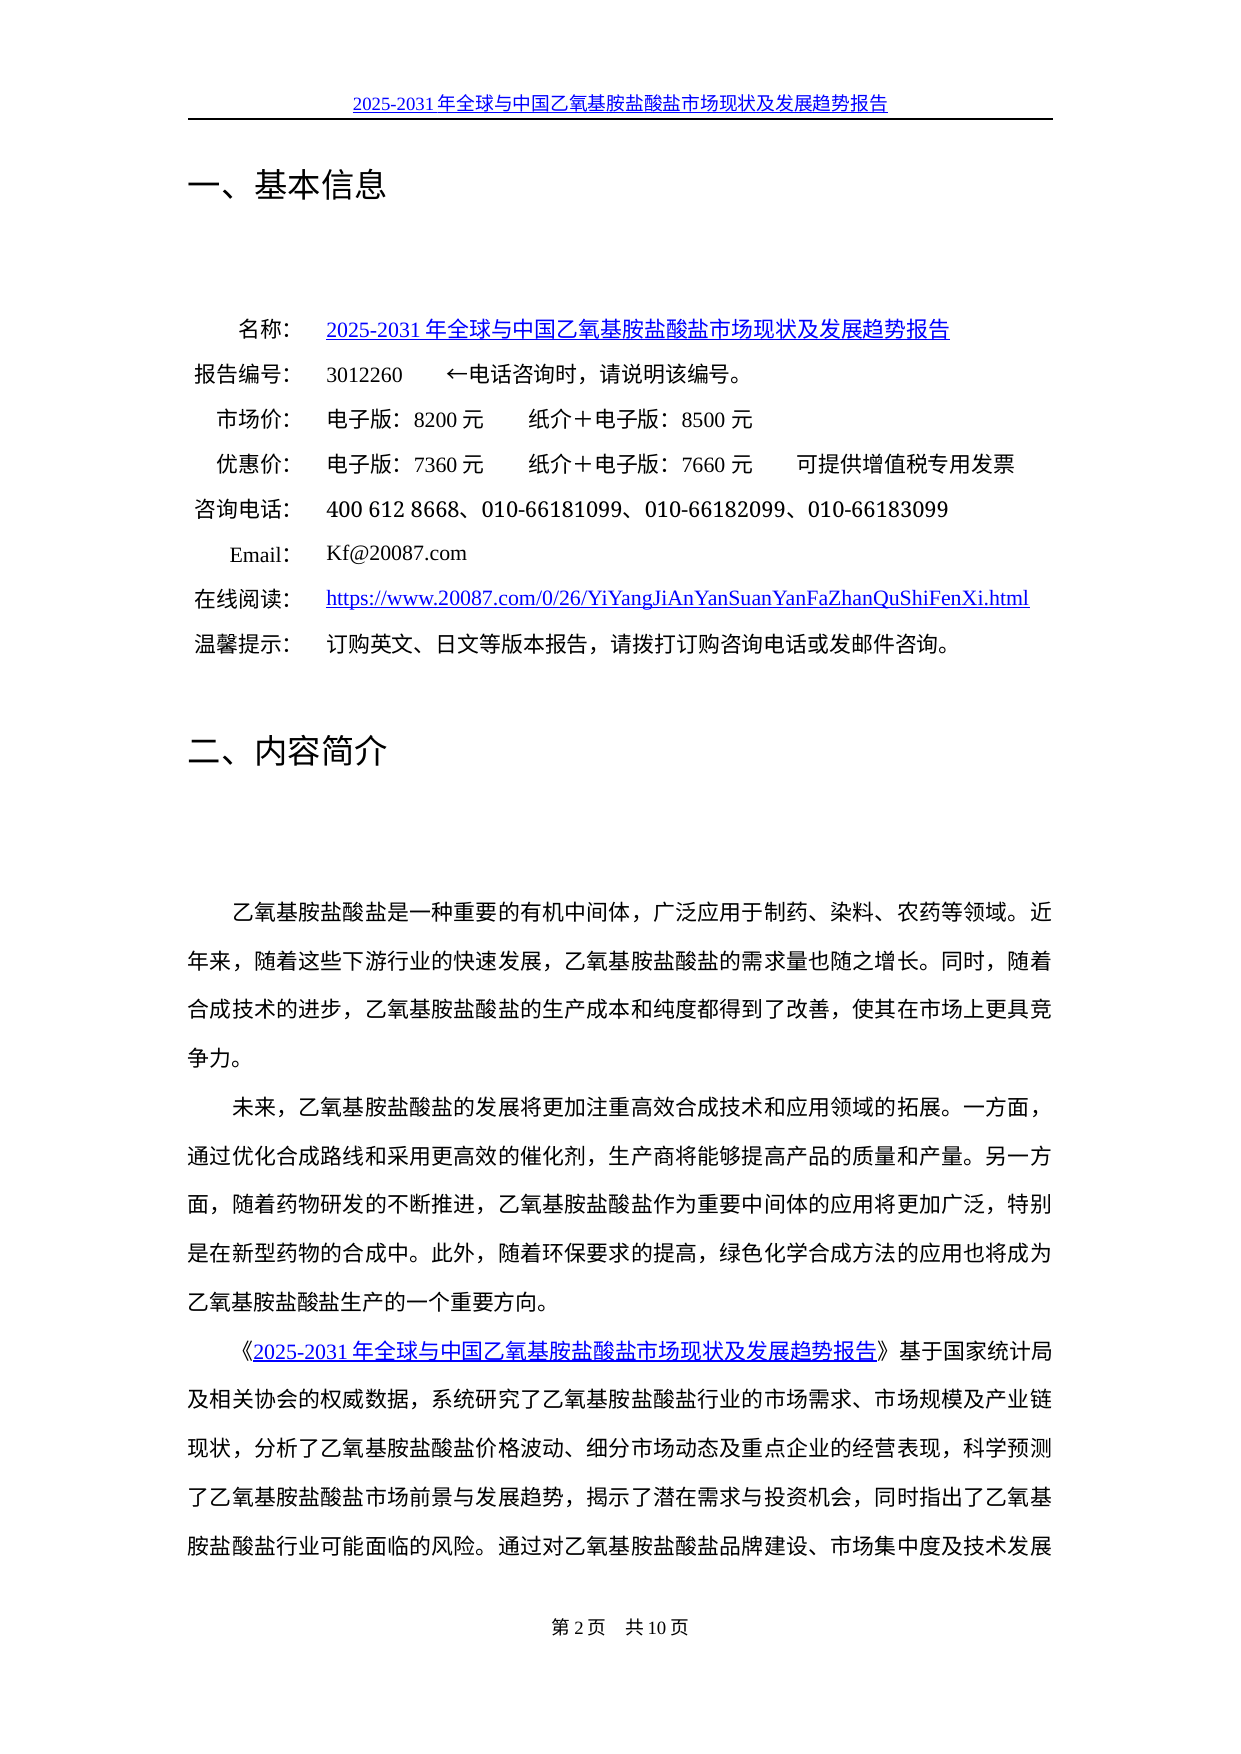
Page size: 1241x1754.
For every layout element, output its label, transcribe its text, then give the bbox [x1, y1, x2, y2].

table_cell 电子版：8200 元 纸介＋电子版：8500 元 [315, 402, 1073, 447]
title 二、内容简介 [187, 717, 1053, 782]
table_cell 温馨提示： [167, 627, 315, 672]
table_cell 报告编号： [167, 357, 315, 402]
table_cell Email： [167, 537, 315, 582]
table_cell [315, 582, 1073, 627]
table_cell 咨询电话： [167, 492, 315, 537]
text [187, 894, 1053, 1561]
table_header 名称： [167, 312, 315, 357]
table_cell 订购英文、日文等版本报告，请拨打订购咨询电话或发邮件咨询。 [315, 627, 1073, 672]
table_cell 400 612 8668、010-66181099、010-66182099、010-66183099 [315, 492, 1073, 537]
title 一、基本信息 [187, 150, 1053, 215]
table_cell 优惠价： [167, 447, 315, 492]
table_cell 3012260 ←电话咨询时，请说明该编号。 [315, 357, 1073, 402]
table_cell 电子版：7360 元 纸介＋电子版：7660 元 可提供增值税专用发票 [315, 447, 1073, 492]
table_cell 市场价： [167, 402, 315, 447]
table_cell Kf@20087.com [315, 537, 1073, 582]
table_header 2025-2031年全球与中国乙氧基胺盐酸盐市场现状及发展趋势报告 [315, 312, 1073, 357]
table_cell 在线阅读： [167, 582, 315, 627]
